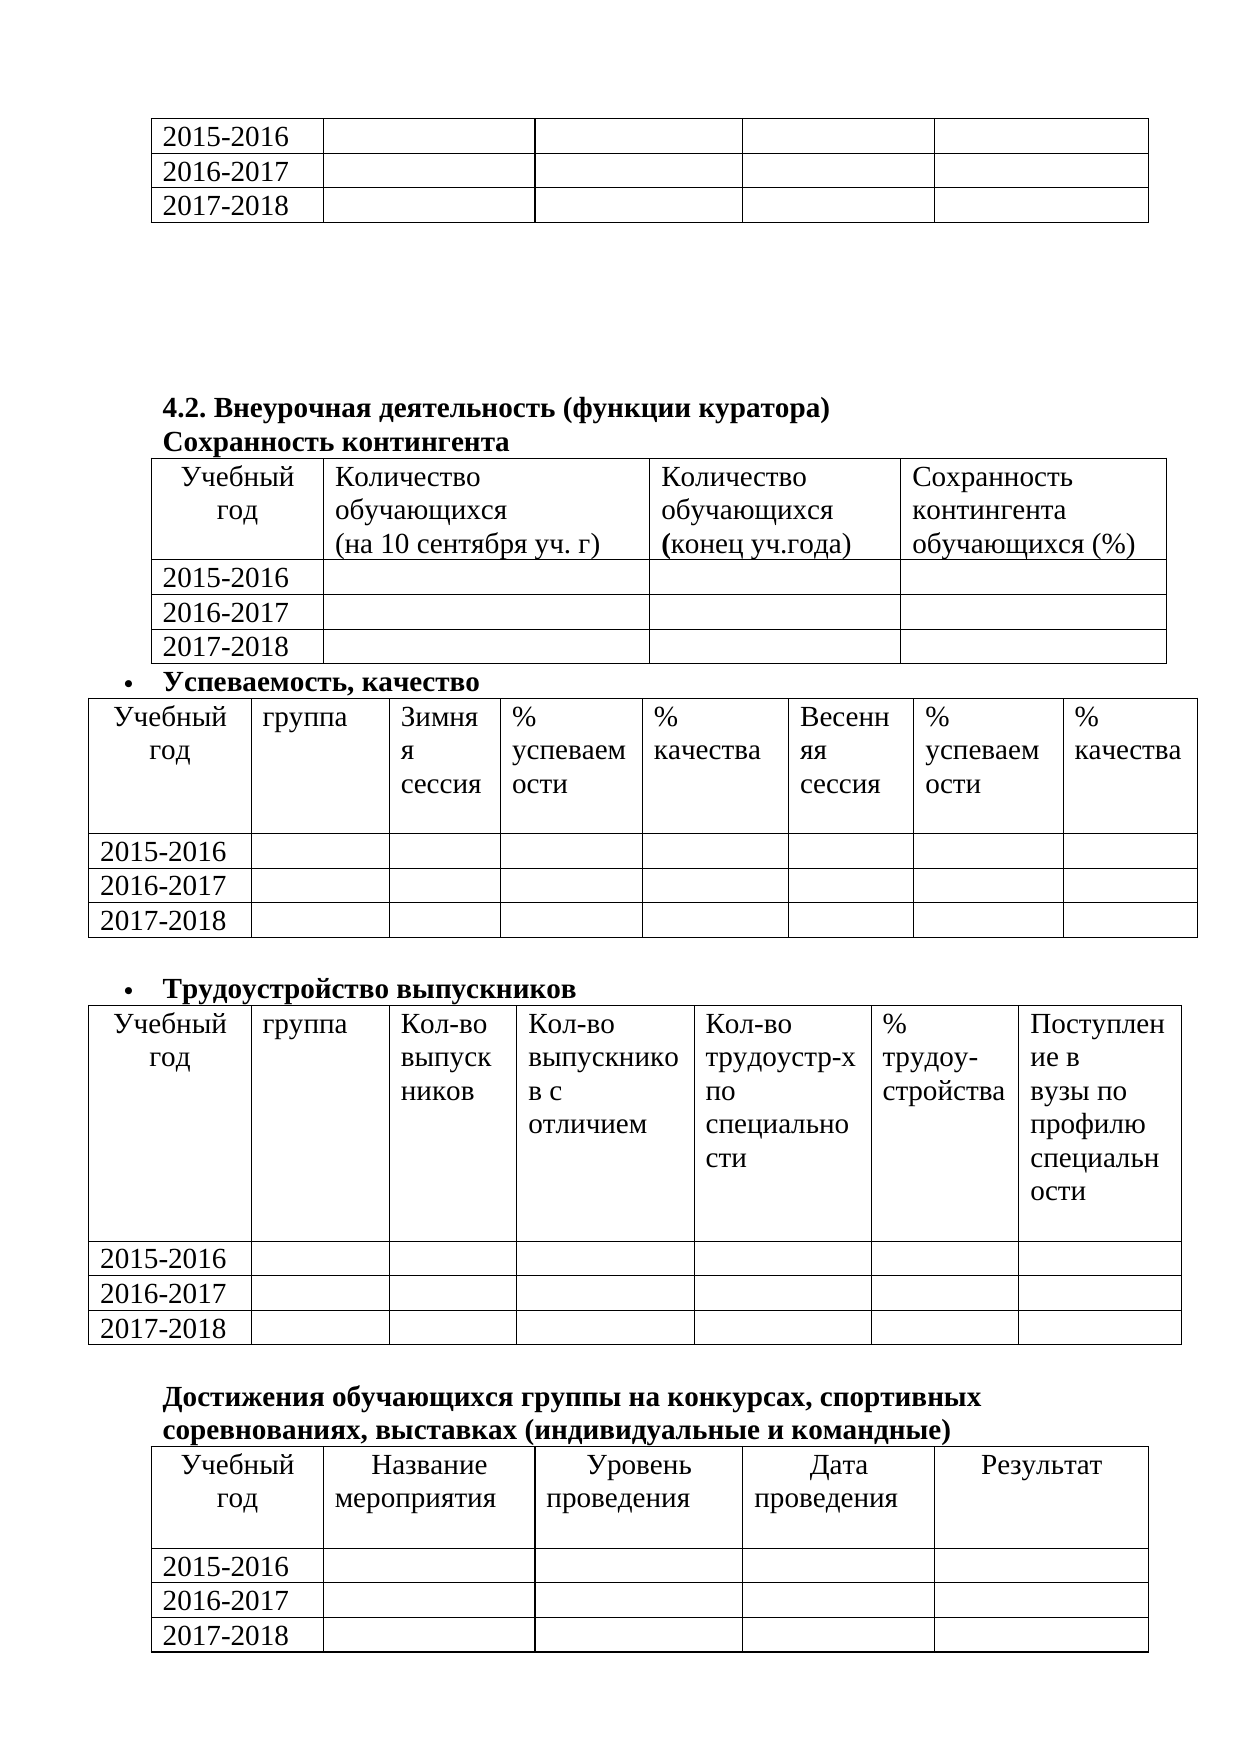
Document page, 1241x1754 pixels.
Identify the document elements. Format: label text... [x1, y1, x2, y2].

table_header группа [252, 699, 389, 833]
table_cell [935, 1549, 1148, 1582]
table_cell [536, 119, 742, 153]
table_cell [536, 1549, 742, 1582]
table_cell 2017-2018 [152, 188, 323, 222]
table_cell [501, 869, 642, 902]
table_cell [390, 1276, 516, 1310]
table_cell [935, 1618, 1148, 1651]
table_cell [390, 1242, 516, 1275]
table_cell [872, 1276, 1018, 1310]
list Успеваемость, качество [125, 664, 1181, 698]
table_cell [1019, 1311, 1181, 1344]
table_cell [901, 560, 1166, 594]
table_cell [650, 560, 900, 594]
table_cell [324, 119, 534, 153]
table_cell [743, 1618, 934, 1651]
table_header Кол-во выпускников с отличием [517, 1006, 694, 1241]
table_cell [501, 834, 642, 867]
table_cell [914, 834, 1063, 867]
table_cell [390, 834, 500, 867]
table_cell [789, 869, 913, 902]
table_cell [517, 1311, 694, 1344]
table_cell [914, 869, 1063, 902]
table_cell [390, 869, 500, 902]
table_header Учебный год [89, 1006, 251, 1241]
table_cell [536, 188, 742, 222]
table_cell [743, 119, 934, 153]
table_header % качества [643, 699, 788, 833]
table_header Дата проведения [743, 1447, 934, 1548]
table_cell [643, 834, 788, 867]
table_cell [324, 188, 534, 222]
table_cell 2016-2017 [152, 1583, 323, 1617]
table_cell [517, 1276, 694, 1310]
list Трудоустройство выпускников [125, 971, 1181, 1005]
table_header Название мероприятия [324, 1447, 534, 1548]
table_cell 2017-2018 [89, 1311, 251, 1344]
table_cell 2016-2017 [152, 595, 323, 628]
table_cell [324, 595, 649, 628]
table_cell [501, 903, 642, 937]
table_cell 2016-2017 [89, 869, 251, 902]
table_header группа [252, 1006, 389, 1241]
table_cell 2015-2016 [89, 834, 251, 867]
table_cell [743, 154, 934, 187]
table_cell [324, 1618, 534, 1651]
table_cell [650, 595, 900, 628]
table_cell [252, 903, 389, 937]
table_cell [914, 903, 1063, 937]
table_cell 2015-2016 [152, 119, 323, 153]
table_cell [324, 154, 534, 187]
table_cell [324, 1549, 534, 1582]
table_cell [536, 1583, 742, 1617]
table_cell 2017-2018 [152, 1618, 323, 1651]
table_cell [743, 188, 934, 222]
table_header Учебный год [152, 459, 323, 559]
table_cell [872, 1242, 1018, 1275]
text Сохранность контингента [162, 424, 1181, 458]
table_cell [743, 1583, 934, 1617]
table_cell [1064, 903, 1197, 937]
table_cell [252, 869, 389, 902]
table_cell [536, 1618, 742, 1651]
table_header % успеваемости [501, 699, 642, 833]
table_header % трудоу-стройства [872, 1006, 1018, 1241]
table_cell [789, 903, 913, 937]
text 4.2. Внеурочная деятельность (функции куратора) [162, 391, 1181, 424]
table_cell [1064, 834, 1197, 867]
table_cell [324, 1583, 534, 1617]
table_cell 2017-2018 [89, 903, 251, 937]
table_header Уровень проведения [536, 1447, 742, 1548]
table_cell [643, 869, 788, 902]
table_cell [935, 188, 1148, 222]
table_cell [643, 903, 788, 937]
table_cell 2016-2017 [89, 1276, 251, 1310]
table_header % качества [1064, 699, 1197, 833]
table_cell [1019, 1242, 1181, 1275]
table_cell [324, 630, 649, 663]
table_cell [901, 630, 1166, 663]
table_cell [650, 630, 900, 663]
table_cell [743, 1549, 934, 1582]
table_header Учебный год [152, 1447, 323, 1548]
table_header Кол-во трудоустр-х по специальности [695, 1006, 871, 1241]
table_cell [324, 560, 649, 594]
table_header Результат [935, 1447, 1148, 1548]
table_cell [517, 1242, 694, 1275]
table_cell 2017-2018 [152, 630, 323, 663]
table_cell [390, 1311, 516, 1344]
table_cell [252, 1242, 389, 1275]
table_cell [901, 595, 1166, 628]
table_cell 2015-2016 [89, 1242, 251, 1275]
table_cell 2016-2017 [152, 154, 323, 187]
table_header Кол-во выпускников [390, 1006, 516, 1241]
table_cell [789, 834, 913, 867]
table_cell [390, 903, 500, 937]
table_cell [695, 1276, 871, 1310]
table_cell [935, 154, 1148, 187]
table_cell [536, 154, 742, 187]
table_cell 2015-2016 [152, 560, 323, 594]
table_cell 2015-2016 [152, 1549, 323, 1582]
table_cell [935, 1583, 1148, 1617]
table_cell [872, 1311, 1018, 1344]
table_cell [935, 119, 1148, 153]
table_cell [252, 834, 389, 867]
table_cell [695, 1242, 871, 1275]
table_cell [252, 1311, 389, 1344]
table_cell [1019, 1276, 1181, 1310]
table_cell [252, 1276, 389, 1310]
text Достижения обучающихся группы на конкурсах, спортивных соревнованиях, выставках (индивидуальные и командные) [162, 1379, 1181, 1446]
table_cell [695, 1311, 871, 1344]
table_header Учебный год [89, 699, 251, 833]
table_cell [1064, 869, 1197, 902]
